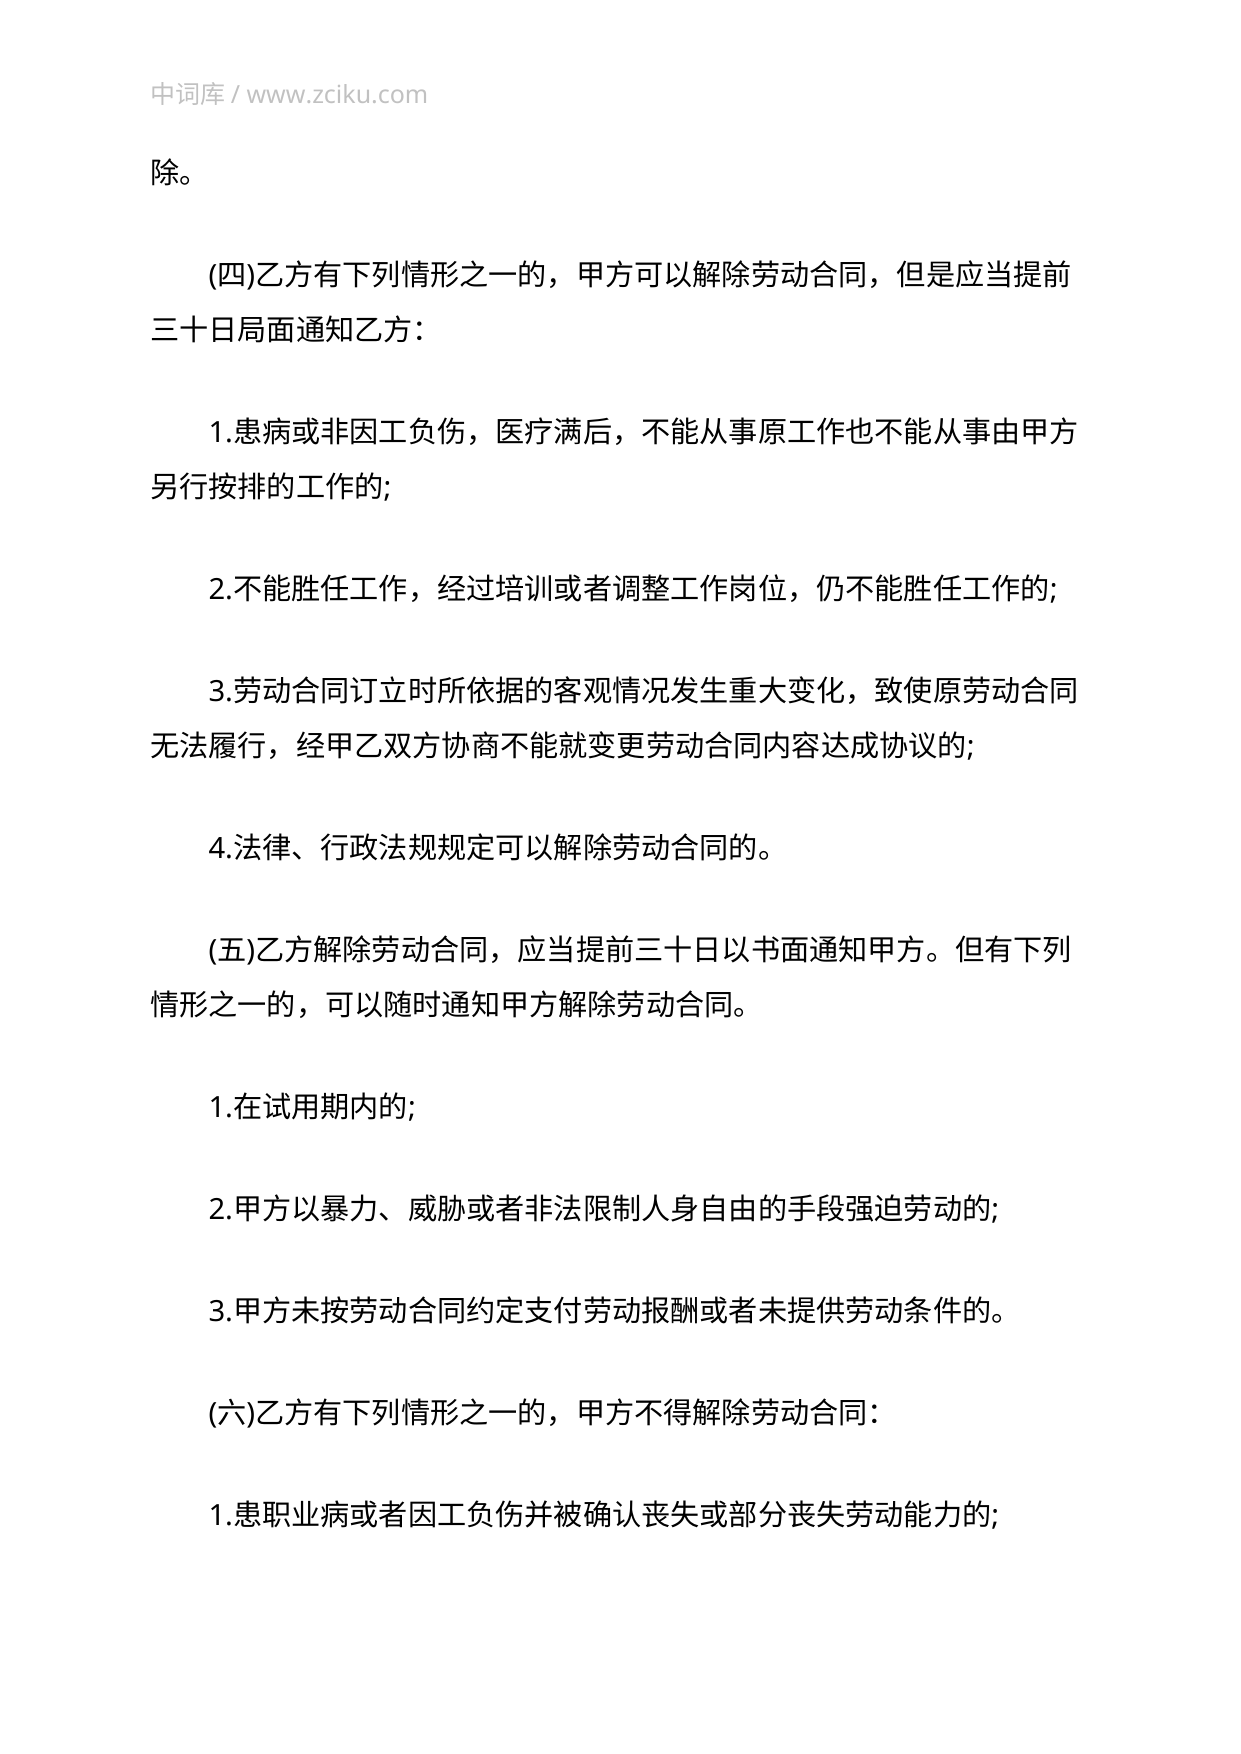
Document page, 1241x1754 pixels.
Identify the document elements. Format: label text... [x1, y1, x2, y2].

text 1.患职业病或者因工负伤并被确认丧失或部分丧失劳动能力的; [150, 1491, 1090, 1533]
text 3.甲方未按劳动合同约定支付劳动报酬或者未提供劳动条件的。 [150, 1287, 1090, 1329]
text (六)乙方有下列情形之一的，甲方不得解除劳动合同： [150, 1389, 1090, 1432]
text 3.劳动合同订立时所依据的客观情况发生重大变化，致使原劳动合同无法履行，经甲乙双方协商不能就变更劳动合同内容达成协议的; [150, 667, 1090, 765]
text 4.法律、行政法规规定可以解除劳动合同的。 [150, 824, 1090, 867]
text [150, 150, 1090, 192]
text 2.不能胜任工作，经过培训或者调整工作岗位，仍不能胜任工作的; [150, 566, 1090, 608]
text 1.在试用期内的; [150, 1083, 1090, 1126]
text (五)乙方解除劳动合同，应当提前三十日以书面通知甲方。但有下列情形之一的，可以随时通知甲方解除劳动合同。 [150, 926, 1090, 1024]
text 1.患病或非因工负伤，医疗满后，不能从事原工作也不能从事由甲方另行按排的工作的; [150, 408, 1090, 506]
text (四)乙方有下列情形之一的，甲方可以解除劳动合同，但是应当提前三十日局面通知乙方： [150, 252, 1090, 349]
text 2.甲方以暴力、威胁或者非法限制人身自由的手段强迫劳动的; [150, 1185, 1090, 1228]
